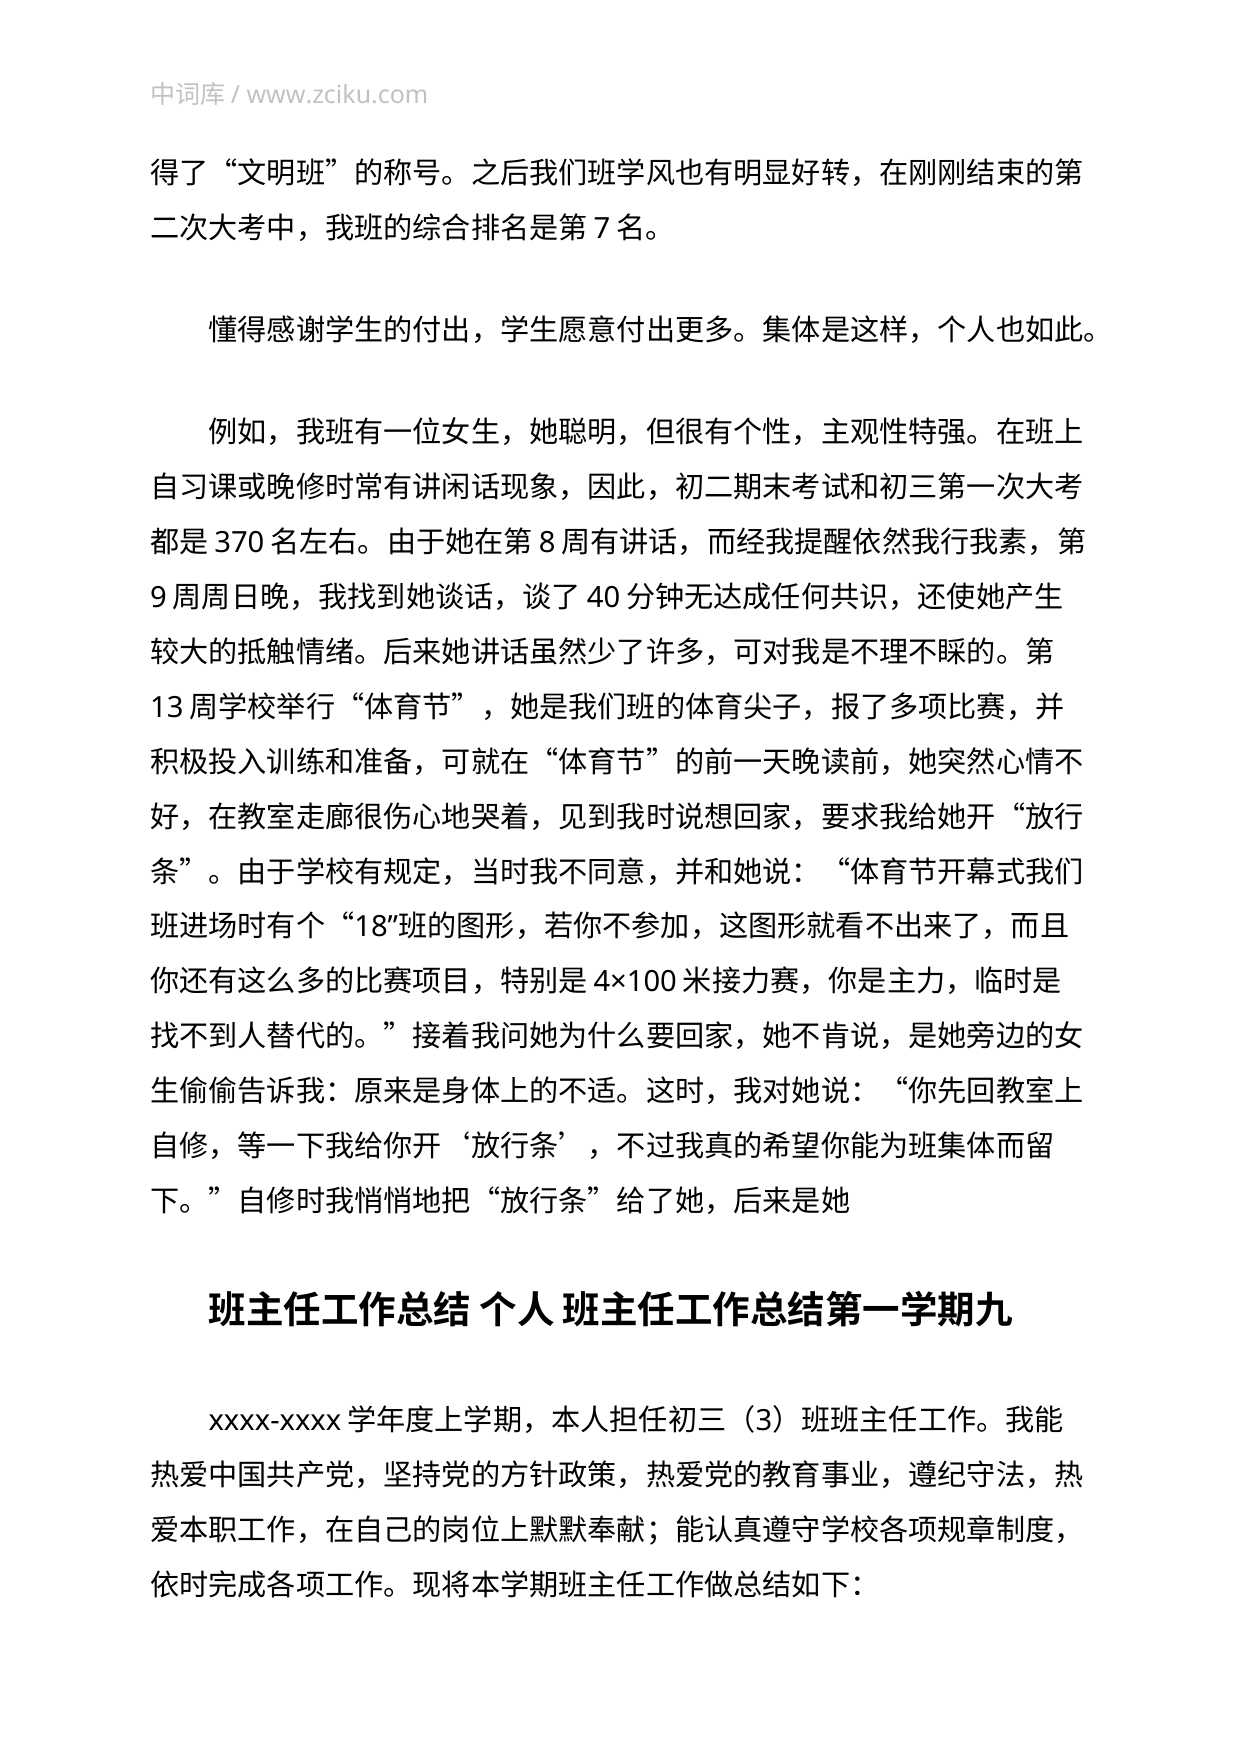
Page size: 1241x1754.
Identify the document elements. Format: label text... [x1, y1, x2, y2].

text 懂得感谢学生的付出，学生愿意付出更多。集体是这样，个人也如此。 [150, 307, 1090, 349]
text xxxx-xxxx学年度上学期，本人担任初三（3）班班主任工作。我能热爱中国共产党，坚持党的方针政策，热爱党的教育事业，遵纪守法，热爱本职工作，在自己的岗位上默默奉献；能认真遵守学校各项规章制度，依时完成各项工作。现将本学期班主任工作做总结如下： [150, 1397, 1090, 1604]
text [150, 150, 1090, 247]
text 例如，我班有一位女生，她聪明，但很有个性，主观性特强。在班上自习课或晚修时常有讲闲话现象，因此，初二期末考试和初三第一次大考都是370名左右。由于她在第8周有讲话，而经我提醒依然我行我素，第9周周日晚，我找到她谈话，谈了40分钟无达成任何共识，还使她产生较大的抵触情绪。后来她讲话虽然少了许多，可对我是不理不睬的。第13周学校举行“体育节”，她是我们班的体育尖子，报了多项比赛，并积极投入训练和准备，可就在“体育节”的前一天晚读前，她突然心情不好，在教室走廊很伤心地哭着，见到我时说想回家，要求我给她开“放行条”。由于学校有规定，当时我不同意，并和她说：“体育节开幕式我们班进场时有个“18”班的图形，若你不参加，这图形就看不出来了，而且你还有这么多的比赛项目，特别是4×100米接力赛，你是主力，临时是找不到人替代的。”接着我问她为什么要回家，她不肯说，是她旁边的女生偷偷告诉我：原来是身体上的不适。这时，我对她说：“你先回教室上自修，等一下我给你开‘放行条’，不过我真的希望你能为班集体而留下。”自修时我悄悄地把“放行条”给了她，后来是她 [150, 409, 1090, 1220]
text 班主任工作总结 个人 班主任工作总结第一学期九 [150, 1279, 1090, 1334]
